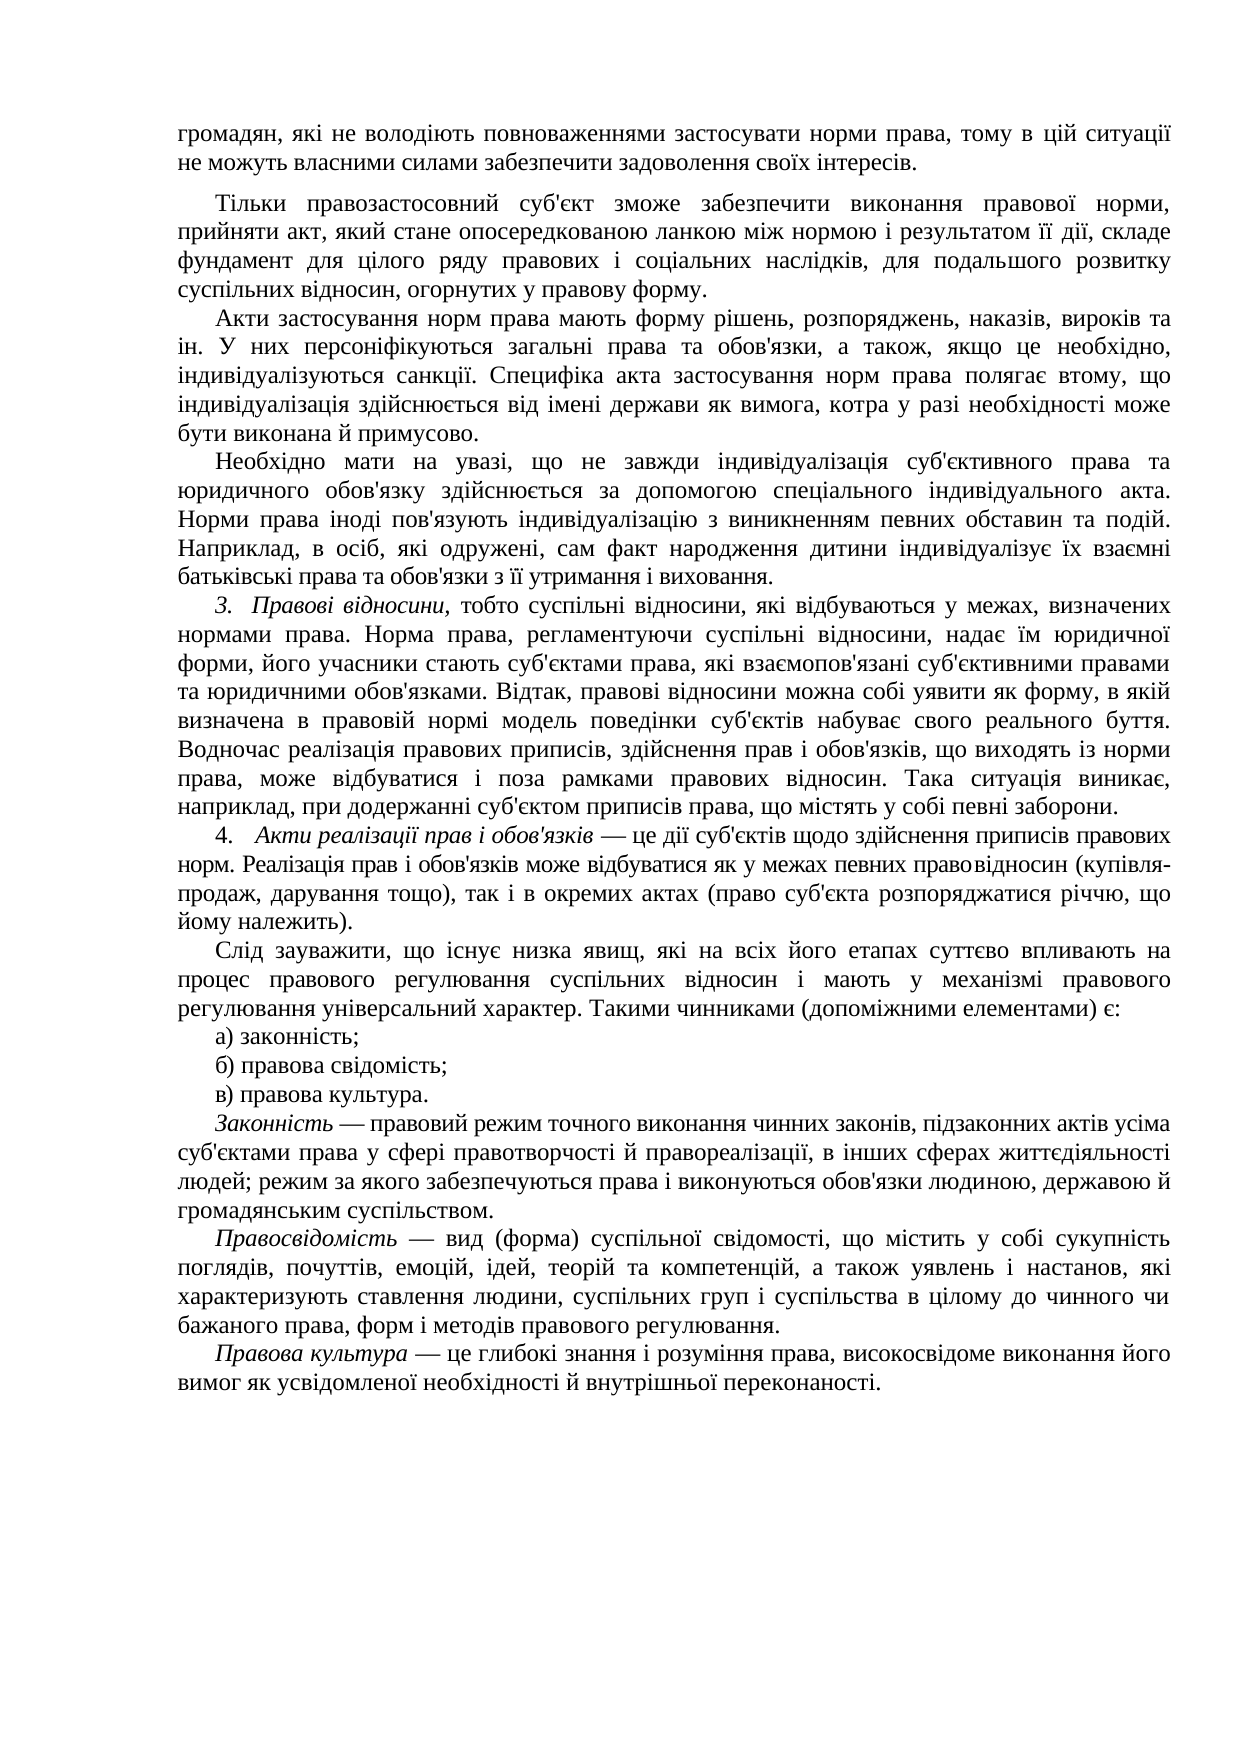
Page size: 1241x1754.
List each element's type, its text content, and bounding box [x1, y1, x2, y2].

list Акти реалізації прав і обов'язків — це дії суб'єктів щодо здійснення приписів правових норм. Реалізація прав і обов'язків може відбуватися як у межах певних правовідносин (купівля-продаж, дарування тощо), так і в окремих актах (право суб'єкта розпоряджатися річчю, що йому належить). [177, 820, 1171, 935]
text Слід зауважити, що існує низка явищ, які на всіх його етапах суттєво впливають на процес правового регулювання суспільних відносин і мають у механізмі правового регулювання універсальний характер. Такими чинниками (допоміжними елементами) є: [177, 935, 1171, 1021]
text б) правова свідомість; [177, 1051, 1171, 1079]
text Правосвідомість — вид (форма) суспільної свідомості, що містить у собі сукупність поглядів, почуттів, емоцій, ідей, теорій та компетенцій, а також уявлень і настанов, які характеризують ставлення людини, суспільних груп і суспільства в цілому до чинного чи бажаного права, форм і методів правового регулювання. [177, 1223, 1171, 1338]
text Законність — правовий режим точного виконання чинних законів, підзаконних актів усіма суб'єктами права у сфері правотворчості й правореалізації, в інших сферах життєдіяльності людей; режим за якого забезпечуються права і виконуються обов'язки людиною, державою й громадянським суспільством. [177, 1108, 1171, 1223]
text в) правова культура. [177, 1079, 1171, 1108]
text Правова культура — це глибокі знання і розуміння права, високосвідоме виконання його вимог як усвідомленої необхідності й внутрішньої переконаності. [177, 1338, 1171, 1396]
text а) законність; [177, 1021, 1171, 1050]
text Акти застосування норм права мають форму рішень, розпоряджень, наказів, вироків та ін. У них персоніфікуються загальні права та обов'язки, а також, якщо це необхідно, індивідуалізуються санкції. Специфіка акта застосування норм права полягає втому, що індивідуалізація здійснюється від імені держави як вимога, котра у разі необхідності може бути виконана й примусово. [177, 303, 1171, 446]
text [177, 118, 1171, 176]
list Правові відносини, тобто суспільні відносини, які відбуваються у межах, визначених нормами права. Норма права, регламентуючи суспільні відносини, надає їм юридичної форми, його учасники стають суб'єктами права, які взаємопов'язані суб'єктивними правами та юридичними обов'язками. Відтак, правові відносини можна собі уявити як форму, в якій визначена в правовій нормі модель поведінки суб'єктів набуває свого реального буття. Водночас реалізація правових приписів, здійснення прав і обов'язків, що виходять із норми права, може відбуватися і поза рамками правових відносин. Така ситуація виникає, наприклад, при додержанні суб'єктом приписів права, що містять у собі певні заборони. [177, 590, 1171, 820]
text Тільки правозастосовний суб'єкт зможе забезпечити виконання правової норми, прийняти акт, який стане опосередкованою ланкою між нормою і результатом її дії, складе фундамент для цілого ряду правових і соціальних наслідків, для подальшого розвитку суспільних відносин, огорнутих у правову форму. [177, 188, 1171, 303]
text Необхідно мати на увазі, що не завжди індивідуалізація суб'єктивного права та юридичного обов'язку здійснюється за допомогою спеціального індивідуального акта. Норми права іноді пов'язують індивідуалізацію з виникненням певних обставин та подій. Наприклад, в осіб, які одружені, сам факт народження дитини індивідуалізує їх взаємні батьківські права та обов'язки з її утримання і виховання. [177, 446, 1171, 590]
